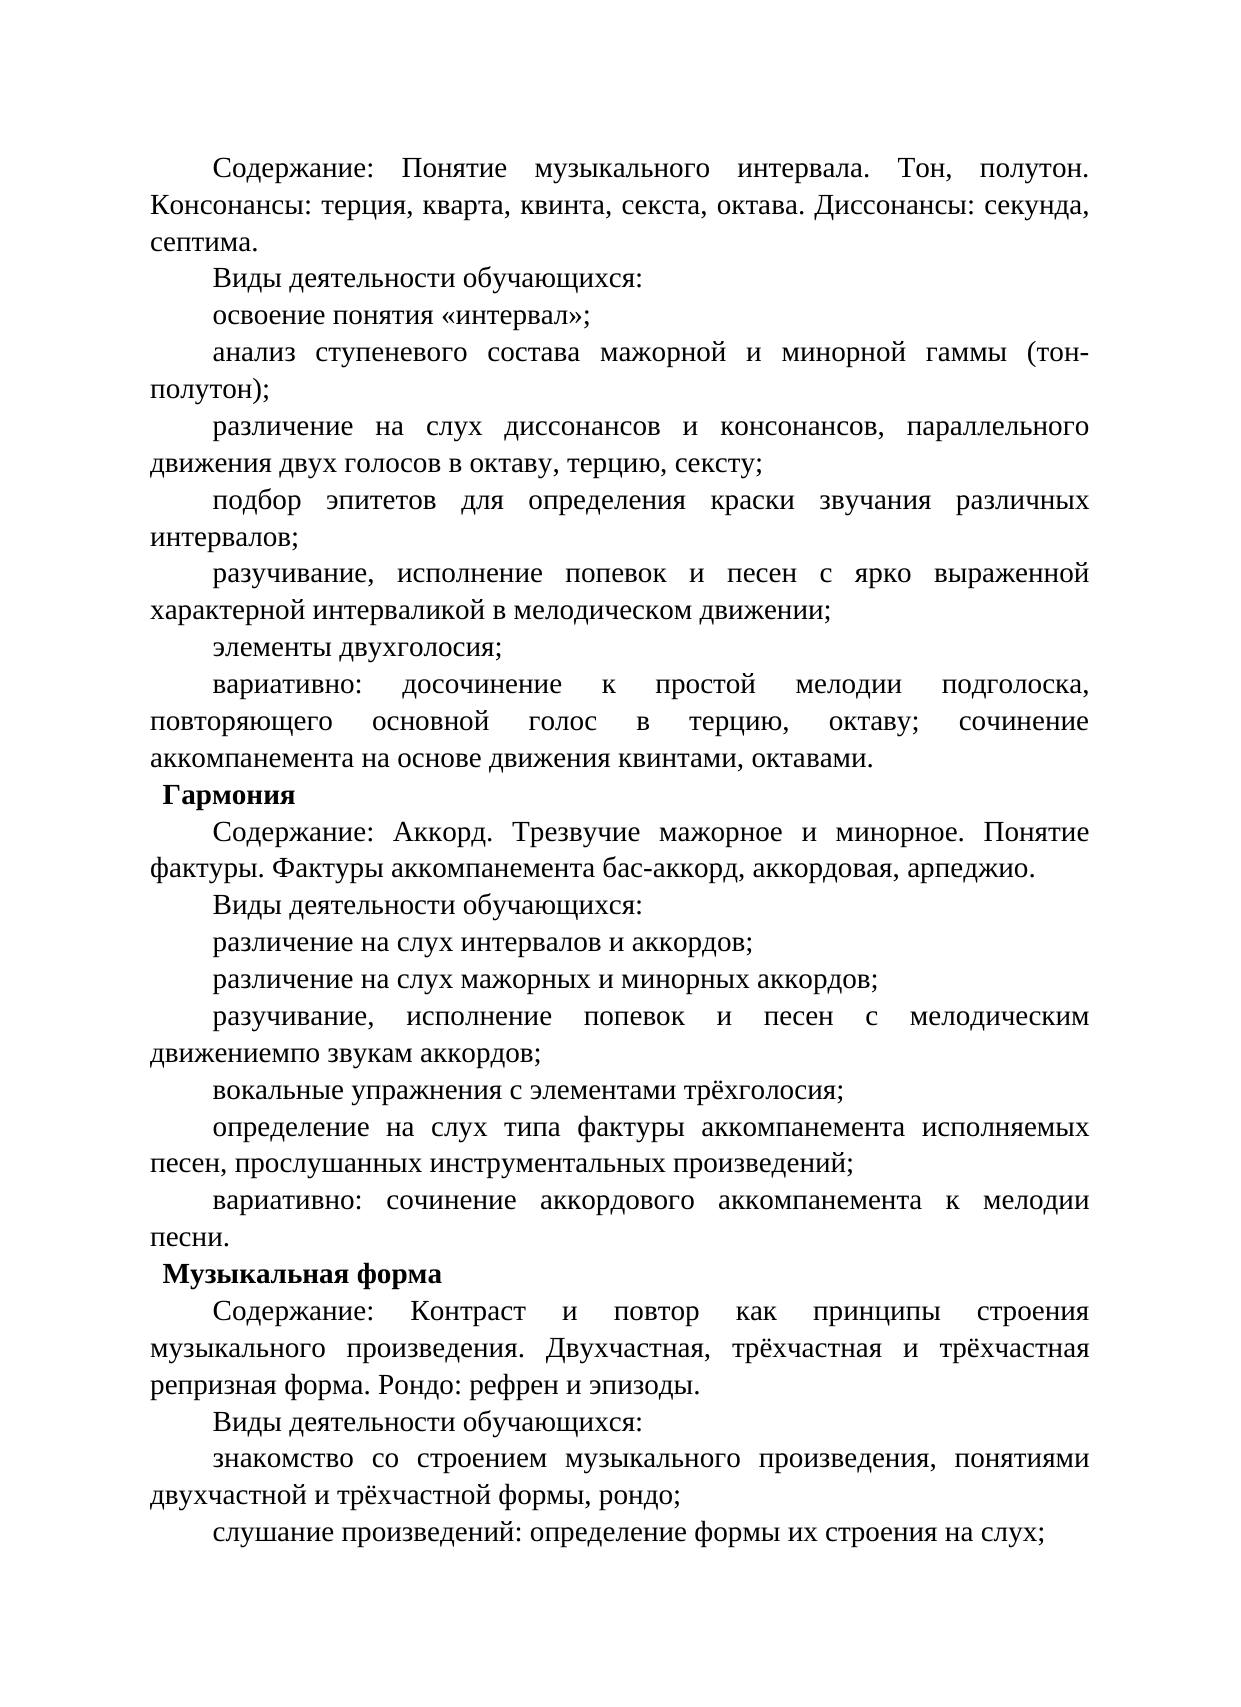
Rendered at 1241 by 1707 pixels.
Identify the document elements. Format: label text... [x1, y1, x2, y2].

text различение на слух диссонансов и консонансов, параллельного движения двух голосов в октаву, терцию, сексту; [150, 408, 1090, 478]
text Виды деятельности обучающихся: [150, 887, 1090, 921]
text слушание произведений: определение формы их строения на слух; [150, 1514, 1090, 1548]
text вокальные упражнения с элементами трёхголосия; [150, 1072, 1090, 1105]
text анализ ступеневого состава мажорной и минорной гаммы (тон-полутон); [150, 334, 1090, 405]
text Музыкальная форма [162, 1256, 1090, 1290]
text элементы двухголосия; [150, 629, 1090, 663]
text Виды деятельности обучающихся: [150, 1404, 1090, 1437]
text Содержание: Понятие музыкального интервала. Тон, полутон. Консонансы: терция, кварта, квинта, секста, октава. Диссонансы: секунда, септима. [150, 150, 1090, 257]
text разучивание, исполнение попевок и песен с ярко выраженной характерной интерваликой в мелодическом движении; [150, 556, 1090, 626]
text Виды деятельности обучающихся: [150, 261, 1090, 294]
text вариативно: досочинение к простой мелодии подголоска, повторяющего основной голос в терцию, октаву; сочинение аккомпанемента на основе движения квинтами, октавами. [150, 666, 1090, 773]
text освоение понятия «интервал»; [150, 297, 1090, 331]
text знакомство со строением музыкального произведения, понятиями двухчастной и трёхчастной формы, рондо; [150, 1441, 1090, 1511]
text определение на слух типа фактуры аккомпанемента исполняемых песен, прослушанных инструментальных произведений; [150, 1109, 1090, 1179]
text Гармония [162, 777, 1090, 810]
text разучивание, исполнение попевок и песен с мелодическим движениемпо звукам аккордов; [150, 998, 1090, 1068]
text вариативно: сочинение аккордового аккомпанемента к мелодии песни. [150, 1182, 1090, 1253]
text Содержание: Аккорд. Трезвучие мажорное и минорное. Понятие фактуры. Фактуры аккомпанемента бас-аккорд, аккордовая, арпеджио. [150, 814, 1090, 884]
text подбор эпитетов для определения краски звучания различных интервалов; [150, 482, 1090, 552]
text Содержание: Контраст и повтор как принципы строения музыкального произведения. Двухчастная, трёхчастная и трёхчастная репризная форма. Рондо: рефрен и эпизоды. [150, 1293, 1090, 1400]
text различение на слух интервалов и аккордов; [150, 924, 1090, 958]
text различение на слух мажорных и минорных аккордов; [150, 961, 1090, 995]
